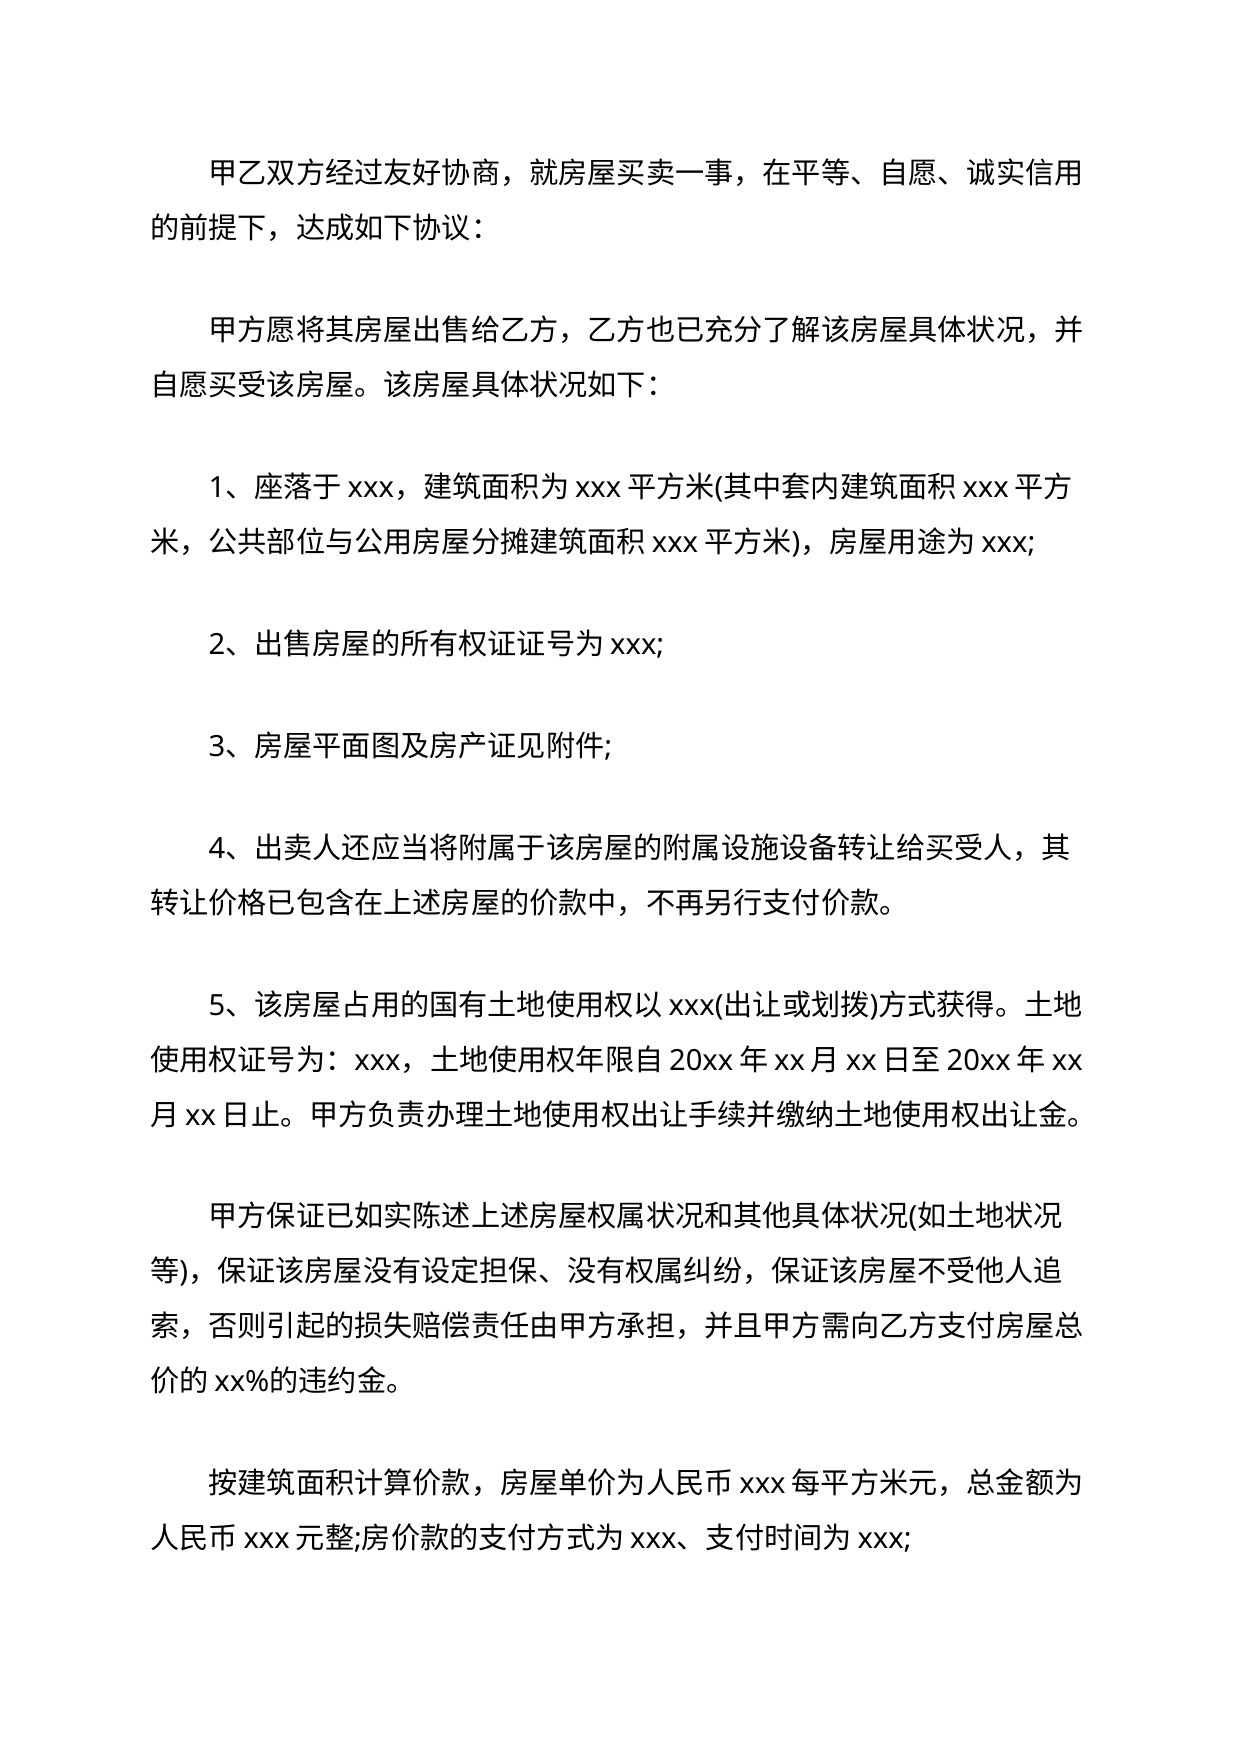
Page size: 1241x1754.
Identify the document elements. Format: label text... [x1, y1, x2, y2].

text 3、房屋平面图及房产证见附件; [150, 722, 1090, 765]
text 1、座落于xxx，建筑面积为xxx平方米(其中套内建筑面积xxx平方米，公共部位与公用房屋分摊建筑面积xxx平方米)，房屋用途为xxx; [150, 463, 1090, 561]
text 按建筑面积计算价款，房屋单价为人民币xxx每平方米元，总金额为人民币xxx元整;房价款的支付方式为xxx、支付时间为xxx; [150, 1460, 1090, 1557]
text 甲方愿将其房屋出售给乙方，乙方也已充分了解该房屋具体状况，并自愿买受该房屋。该房屋具体状况如下： [150, 307, 1090, 404]
text 5、该房屋占用的国有土地使用权以xxx(出让或划拨)方式获得。土地使用权证号为：xxx，土地使用权年限自20xx年xx月xx日至20xx年xx月xx日止。甲方负责办理土地使用权出让手续并缴纳土地使用权出让金。 [150, 981, 1090, 1133]
text 甲方保证已如实陈述上述房屋权属状况和其他具体状况(如土地状况等)，保证该房屋没有设定担保、没有权属纠纷，保证该房屋不受他人追索，否则引起的损失赔偿责任由甲方承担，并且甲方需向乙方支付房屋总价的xx%的违约金。 [150, 1193, 1090, 1400]
text 4、出卖人还应当将附属于该房屋的附属设施设备转让给买受人，其转让价格已包含在上述房屋的价款中，不再另行支付价款。 [150, 824, 1090, 922]
text 2、出售房屋的所有权证证号为xxx; [150, 620, 1090, 663]
text 甲乙双方经过友好协商，就房屋买卖一事，在平等、自愿、诚实信用的前提下，达成如下协议： [150, 150, 1090, 247]
